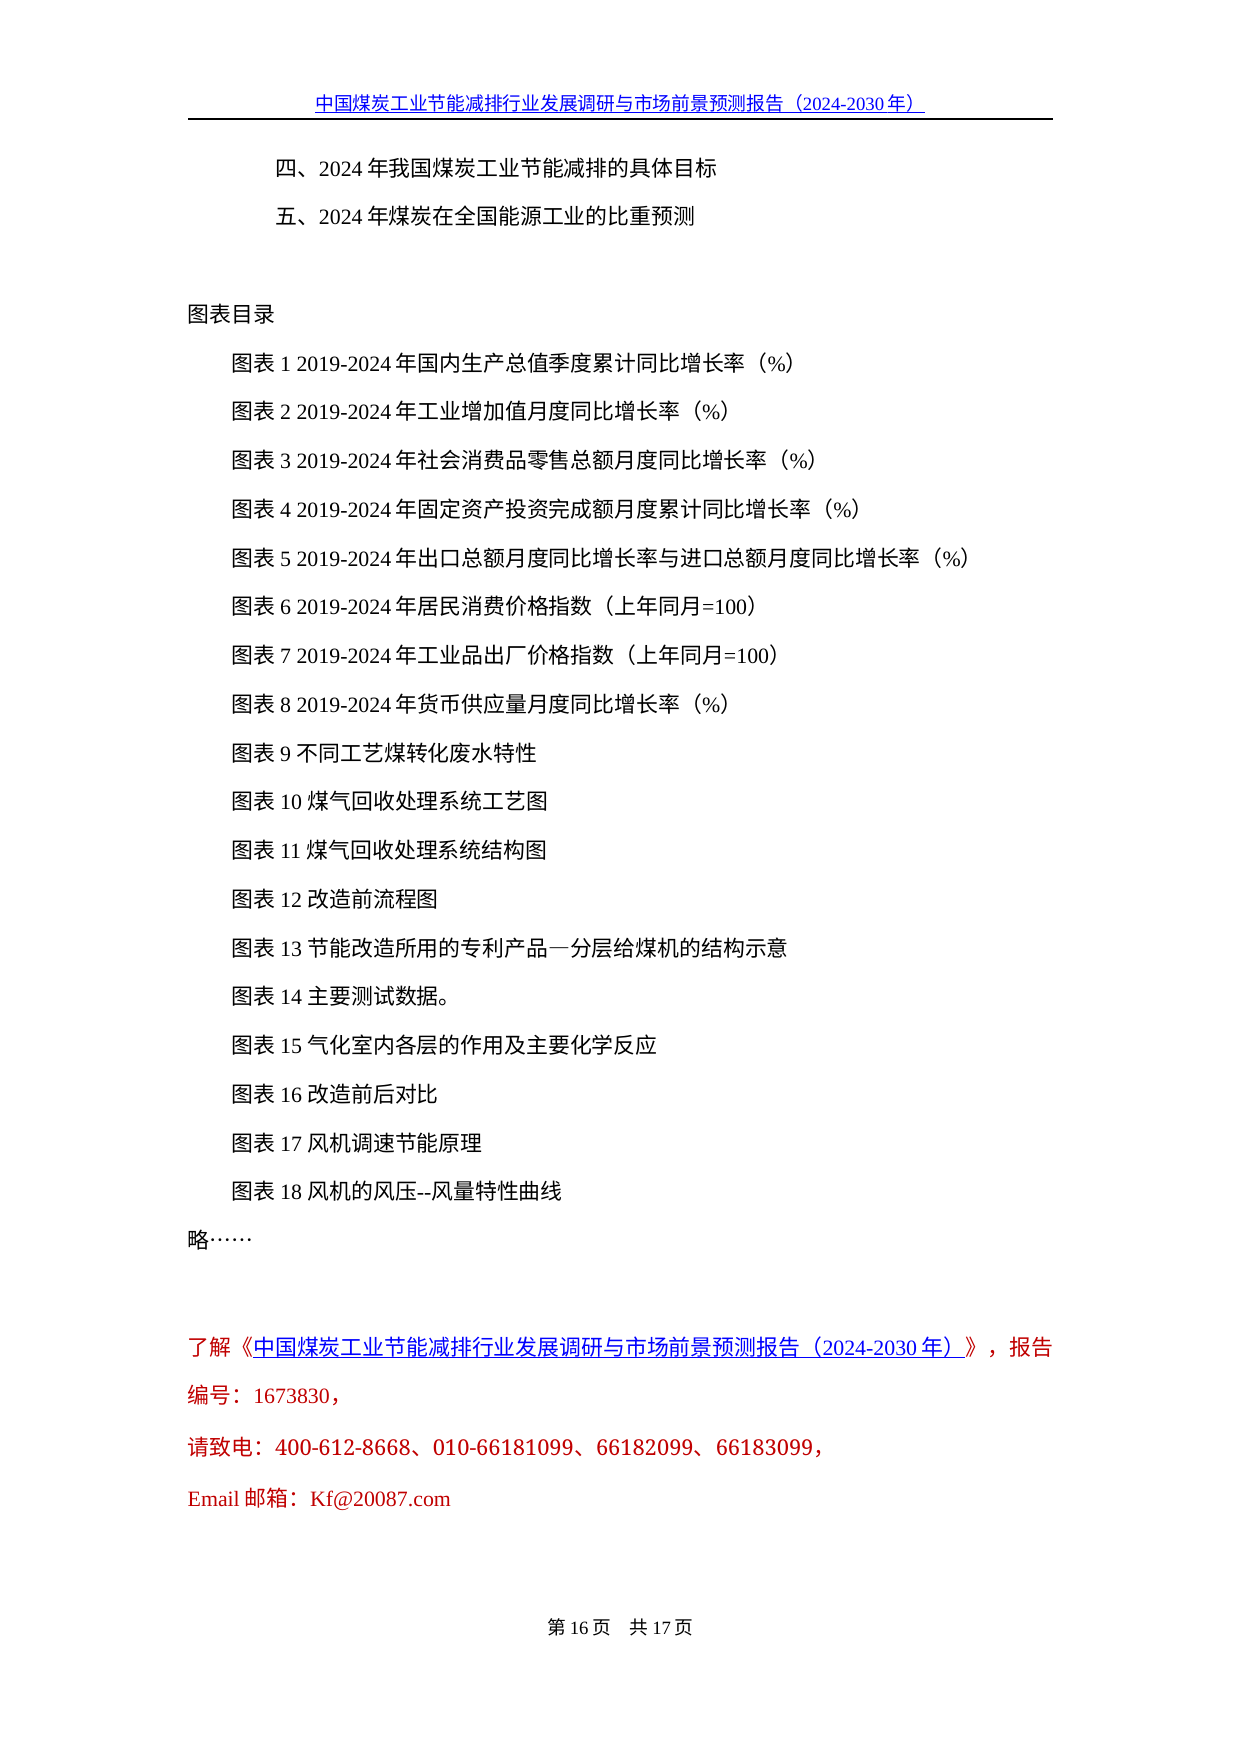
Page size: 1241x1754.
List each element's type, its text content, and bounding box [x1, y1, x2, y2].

text Email邮箱：Kf@20087.com [187, 1481, 1053, 1513]
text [187, 150, 1053, 1255]
text 请致电：400-612-8668、010-66181099、66182099、66183099， [187, 1429, 1053, 1462]
text 了解《中国煤炭工业节能减排行业发展调研与市场前景预测报告（2024-2030年）》，报告编号：1673830， [187, 1329, 1053, 1410]
